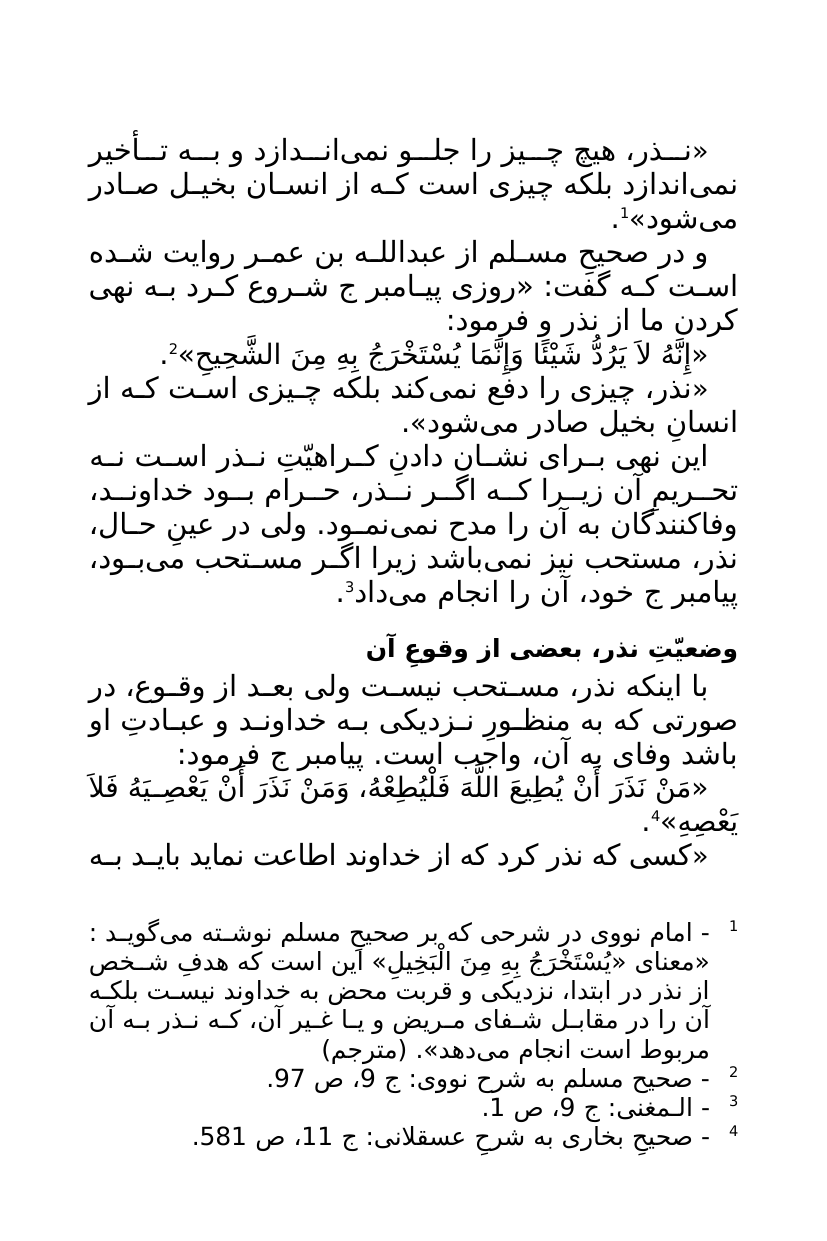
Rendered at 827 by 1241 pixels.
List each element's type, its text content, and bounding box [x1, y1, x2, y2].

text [89, 838, 738, 872]
text «إِنَّهُ لاَ يَرُدُّ شَيْئًا وَإِنَّمَا يُسْتَخْرَجُ بِهِ مِنَ الشَّحِيحِ». [89, 337, 738, 371]
text این نهی برای نشان دادنِ کراهیّتِ نذر است نه تحریمِ آن زیرا که اگر نذر، حرام بود خداوند، وفاکنندگان به آن را مدح نمی‌نمود. ولی در عینِ حال، نذر، مستحب نیز نمی‌باشد زیرا اگر مستحب می‌بود، پیامبر ج خود، آن را انجام می‌داد. [89, 439, 738, 609]
text با اینکه نذر، مستحب نیست ولی بعد از وقوع، در صورتی که به منظورِ نزدیکی به خداوند و عبادتِ او باشد وفای به آن، واجب است. پیامبر ج فرمود: [89, 669, 738, 771]
text وضعیّتِ نذر، بعضی از وقوعِ آن [89, 634, 738, 663]
text «نذر، هیچ چیز را جلو نمی‌اندازد و به تأخیر نمی‌اندازد بلکه چیزی است که از انسان بخیل صادر می‌شود». [89, 133, 738, 235]
text «نذر، چیزی را دفع نمی‌کند بلکه چیزی است که از انسانِ بخیل صادر می‌شود». [89, 371, 738, 439]
text و در صحیحِ مسلم از عبدالله بن عمر روایت شده است که گفت: «روزی پیامبر ج شروع کرد به نهی کردن ما از نذر و فرمود: [89, 235, 738, 337]
text «مَنْ نَذَرَ أَنْ يُطِيعَ اللَّهَ فَلْيُطِعْهُ، وَمَنْ نَذَرَ أَنْ يَعْصِيَهُ فَلاَ يَعْصِهِ». [89, 771, 738, 838]
